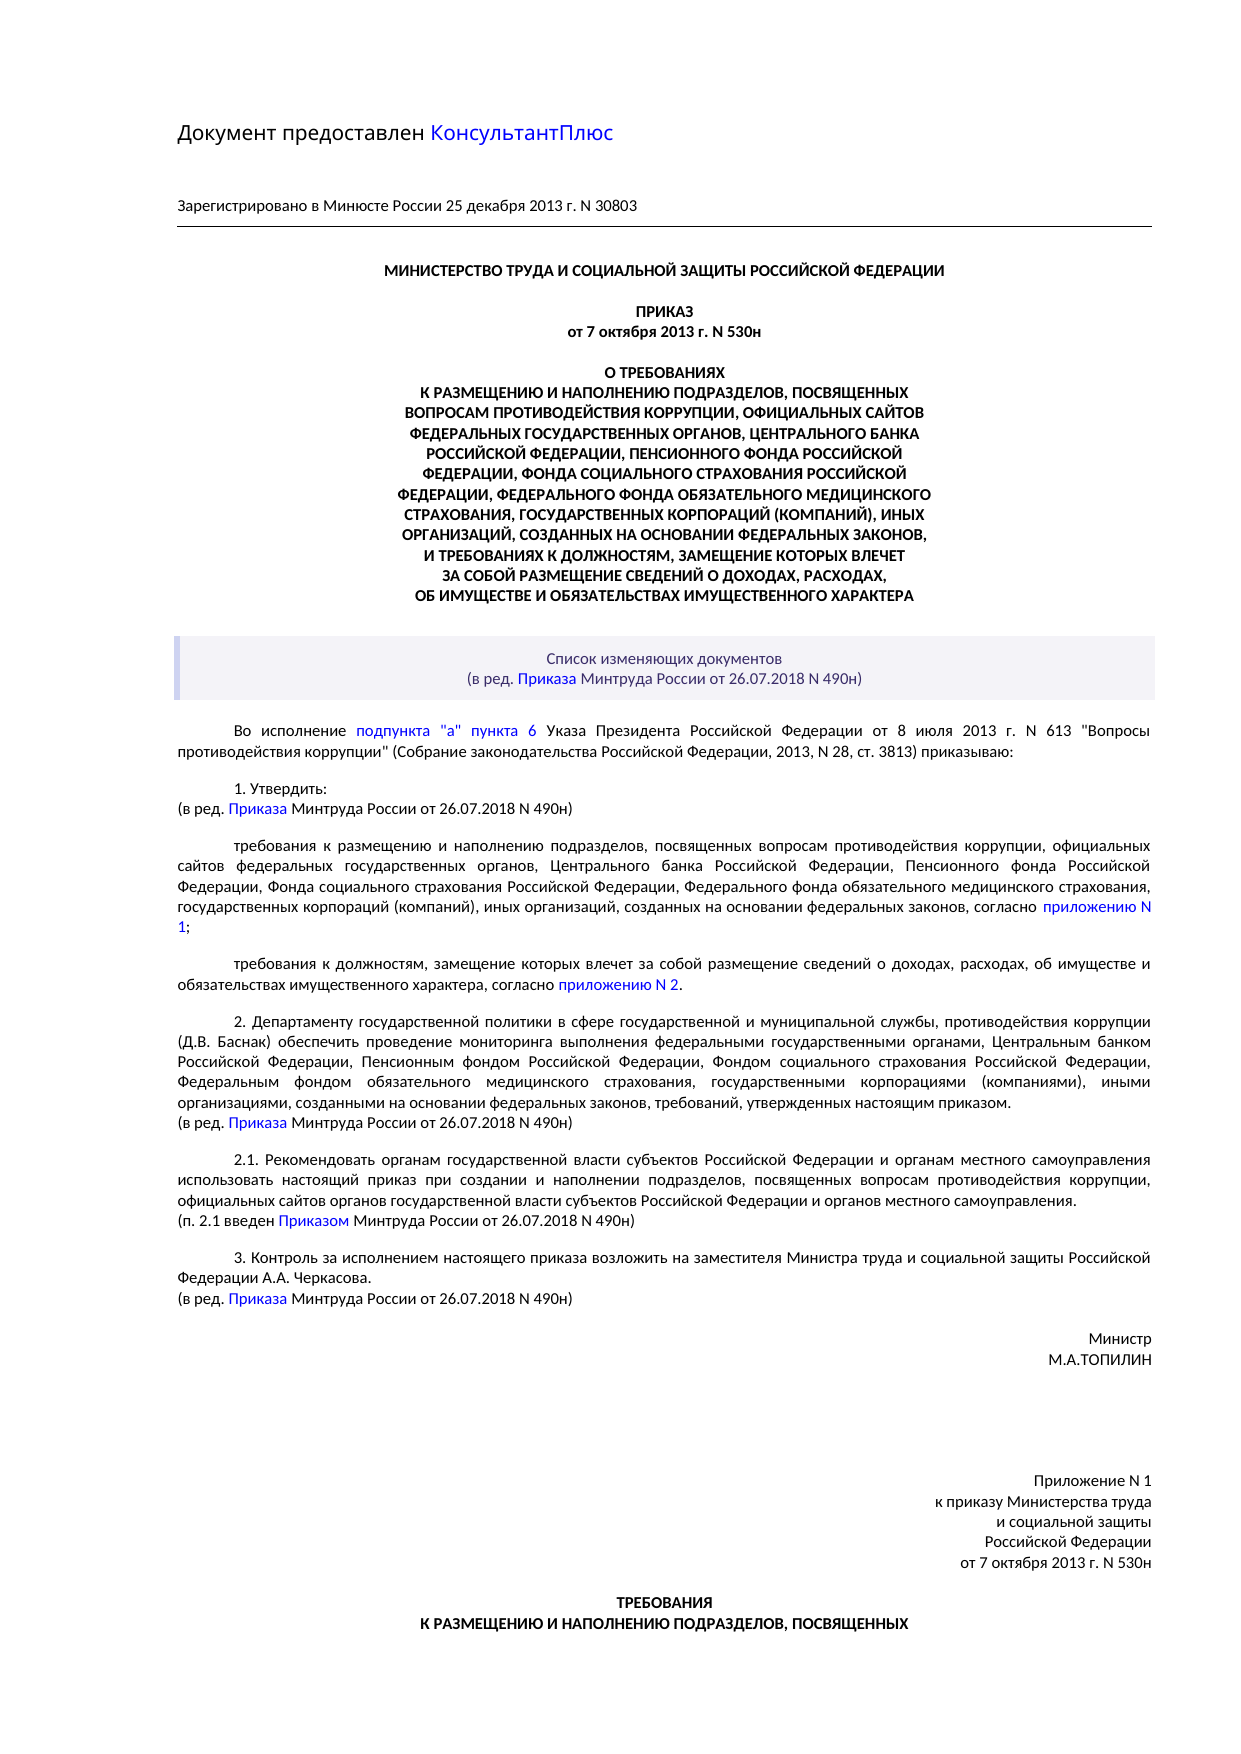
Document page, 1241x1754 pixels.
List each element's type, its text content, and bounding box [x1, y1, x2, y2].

text ОБ ИМУЩЕСТВЕ И ОБЯЗАТЕЛЬСТВАХ ИМУЩЕСТВЕННОГО ХАРАКТЕРА [177, 585, 1152, 606]
text требования к размещению и наполнению подразделов, посвященных вопросам противодействия коррупции, официальных сайтов федеральных государственных органов, Центрального банка Российской Федерации, Пенсионного фонда Российской Федерации, Фонда социального страхования Российской Федерации, Федерального фонда обязательного медицинского страхования, государственных корпораций (компаний), иных организаций, созданных на основании федеральных законов, согласно приложению N 1; [177, 835, 1152, 937]
text Министр [177, 1328, 1152, 1349]
text Российской Федерации [177, 1532, 1152, 1552]
text ЗА СОБОЙ РАЗМЕЩЕНИЕ СВЕДЕНИЙ О ДОХОДАХ, РАСХОДАХ, [177, 565, 1152, 585]
text О ТРЕБОВАНИЯХ [177, 362, 1152, 382]
text и социальной защиты [177, 1511, 1152, 1532]
text И ТРЕБОВАНИЯХ К ДОЛЖНОСТЯМ, ЗАМЕЩЕНИЕ КОТОРЫХ ВЛЕЧЕТ [177, 545, 1152, 565]
text К РАЗМЕЩЕНИЮ И НАПОЛНЕНИЮ ПОДРАЗДЕЛОВ, ПОСВЯЩЕННЫХ [177, 1613, 1152, 1633]
text СТРАХОВАНИЯ, ГОСУДАРСТВЕННЫХ КОРПОРАЦИЙ (КОМПАНИЙ), ИНЫХ [177, 504, 1152, 524]
text от 7 октября 2013 г. N 530н [177, 1552, 1152, 1572]
text ПРИКАЗ [177, 301, 1152, 321]
text (п. 2.1 введен Приказом Минтруда России от 26.07.2018 N 490н) [177, 1210, 1152, 1231]
text (в ред. Приказа Минтруда России от 26.07.2018 N 490н) [177, 798, 1152, 819]
text ФЕДЕРАЛЬНЫХ ГОСУДАРСТВЕННЫХ ОРГАНОВ, ЦЕНТРАЛЬНОГО БАНКА [177, 423, 1152, 443]
text РОССИЙСКОЙ ФЕДЕРАЦИИ, ПЕНСИОННОГО ФОНДА РОССИЙСКОЙ [177, 443, 1152, 463]
text Документ предоставлен КонсультантПлюс [177, 118, 1152, 174]
text 2.1. Рекомендовать органам государственной власти субъектов Российской Федерации и органам местного самоуправления использовать настоящий приказ при создании и наполнении подразделов, посвященных вопросам противодействия коррупции, официальных сайтов органов государственной власти субъектов Российской Федерации и органов местного самоуправления. [177, 1149, 1152, 1210]
text М.А.ТОПИЛИН [177, 1349, 1152, 1369]
text 1. Утвердить: [177, 778, 1152, 798]
text К РАЗМЕЩЕНИЮ И НАПОЛНЕНИЮ ПОДРАЗДЕЛОВ, ПОСВЯЩЕННЫХ [177, 382, 1152, 403]
text 3. Контроль за исполнением настоящего приказа возложить на заместителя Министра труда и социальной защиты Российской Федерации А.А. Черкасова. [177, 1247, 1152, 1288]
text ФЕДЕРАЦИИ, ФОНДА СОЦИАЛЬНОГО СТРАХОВАНИЯ РОССИЙСКОЙ [177, 463, 1152, 484]
text ФЕДЕРАЦИИ, ФЕДЕРАЛЬНОГО ФОНДА ОБЯЗАТЕЛЬНОГО МЕДИЦИНСКОГО [177, 484, 1152, 504]
text (в ред. Приказа Минтруда России от 26.07.2018 N 490н) [177, 1112, 1152, 1133]
text МИНИСТЕРСТВО ТРУДА И СОЦИАЛЬНОЙ ЗАЩИТЫ РОССИЙСКОЙ ФЕДЕРАЦИИ [177, 260, 1152, 281]
text 2. Департаменту государственной политики в сфере государственной и муниципальной службы, противодействия коррупции (Д.В. Баснак) обеспечить проведение мониторинга выполнения федеральными государственными органами, Центральным банком Российской Федерации, Пенсионным фондом Российской Федерации, Фондом социального страхования Российской Федерации, Федеральным фондом обязательного медицинского страхования, государственными корпорациями (компаниями), иными организациями, созданными на основании федеральных законов, требований, утвержденных настоящим приказом. [177, 1011, 1152, 1112]
text от 7 октября 2013 г. N 530н [177, 321, 1152, 342]
text Во исполнение подпункта "а" пункта 6 Указа Президента Российской Федерации от 8 июля 2013 г. N 613 "Вопросы противодействия коррупции" (Собрание законодательства Российской Федерации, 2013, N 28, ст. 3813) приказываю: [177, 721, 1152, 761]
text ВОПРОСАМ ПРОТИВОДЕЙСТВИЯ КОРРУПЦИИ, ОФИЦИАЛЬНЫХ САЙТОВ [177, 403, 1152, 423]
text ОРГАНИЗАЦИЙ, СОЗДАННЫХ НА ОСНОВАНИИ ФЕДЕРАЛЬНЫХ ЗАКОНОВ, [177, 524, 1152, 545]
text требования к должностям, замещение которых влечет за собой размещение сведений о доходах, расходах, об имуществе и обязательствах имущественного характера, согласно приложению N 2. [177, 953, 1152, 994]
text Зарегистрировано в Минюсте России 25 декабря 2013 г. N 30803 [177, 195, 1152, 215]
text ТРЕБОВАНИЯ [177, 1593, 1152, 1613]
table_header Список изменяющих документов (в ред. Приказа Минтруда России от 26.07.2018 N 490н) [180, 636, 1149, 700]
text Приложение N 1 [177, 1471, 1152, 1491]
text (в ред. Приказа Минтруда России от 26.07.2018 N 490н) [177, 1288, 1152, 1308]
text к приказу Министерства труда [177, 1491, 1152, 1511]
